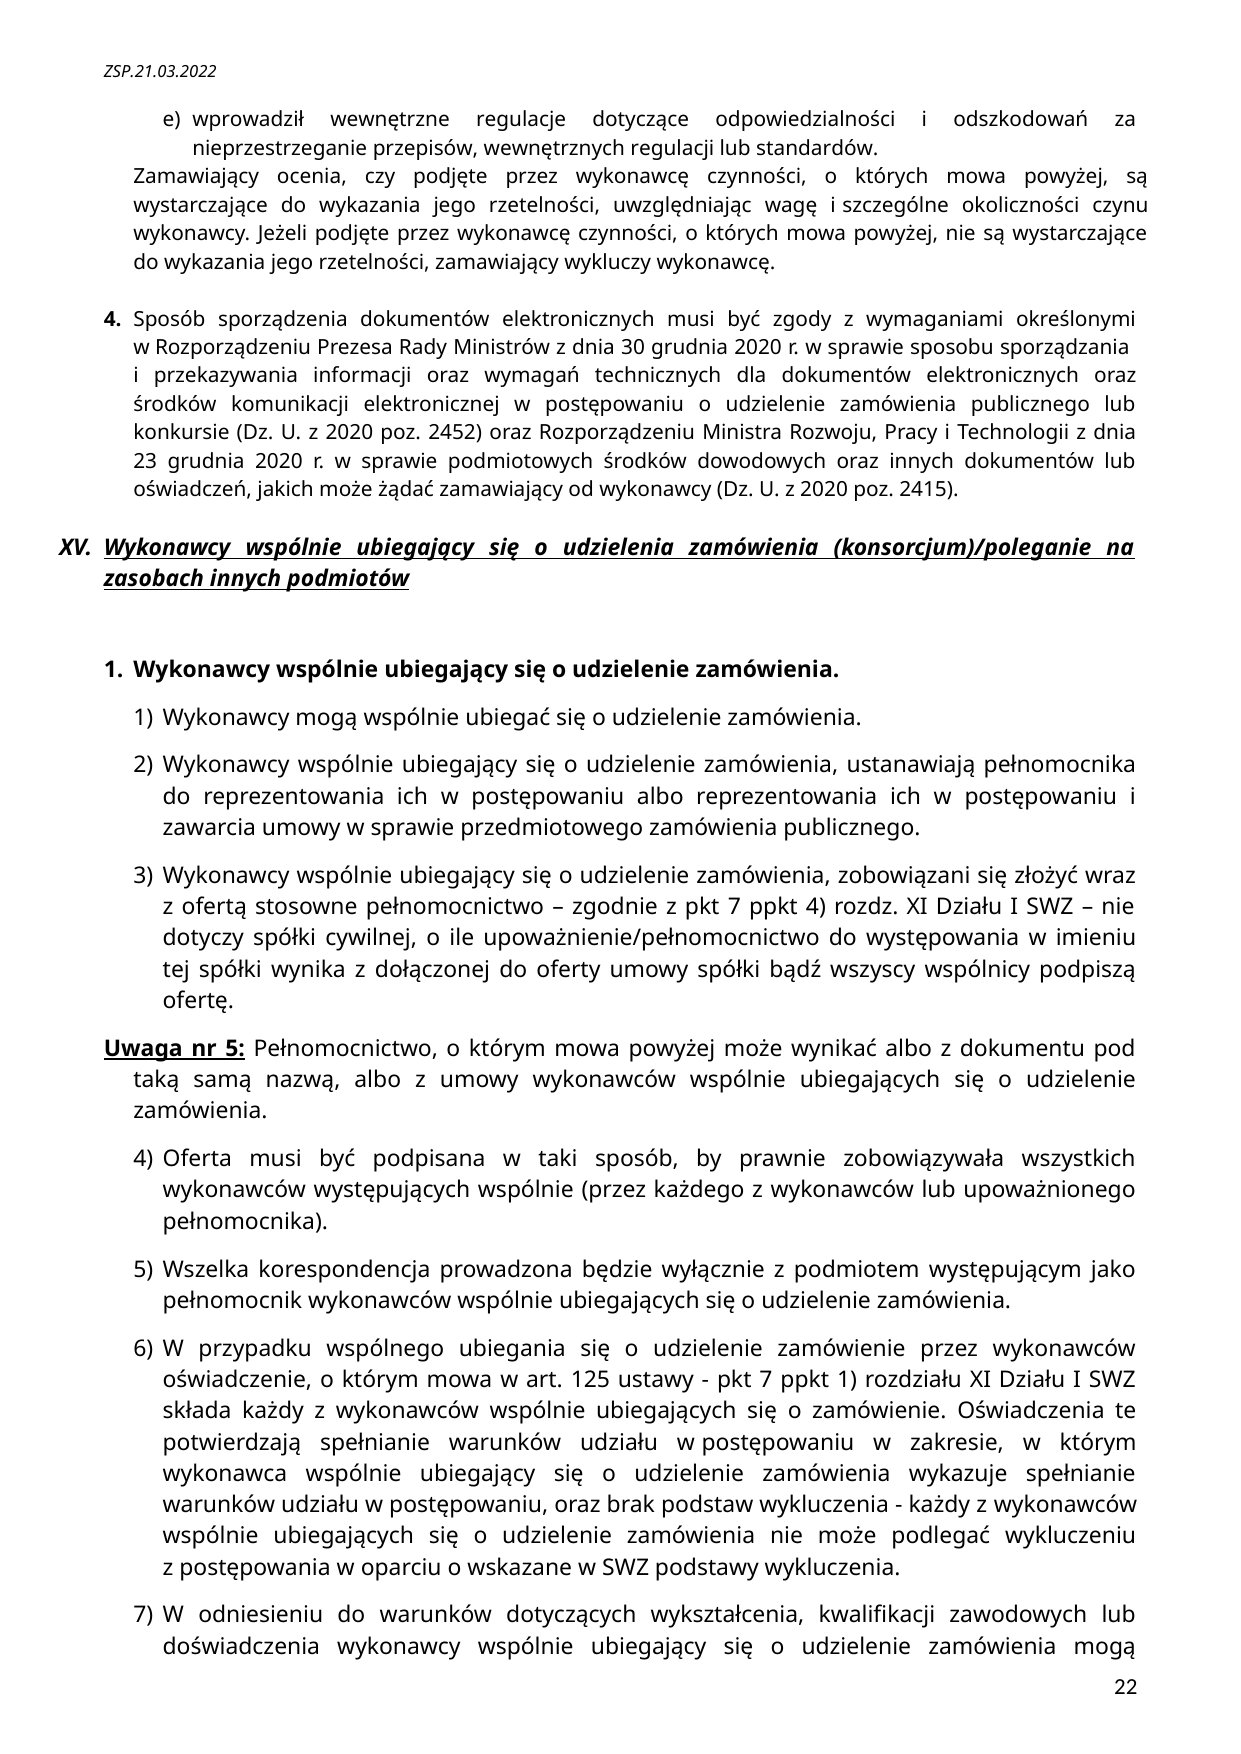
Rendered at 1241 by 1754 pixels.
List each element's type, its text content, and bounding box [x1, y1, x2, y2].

list Sposób sporządzenia dokumentów elektronicznych musi być zgody z wymaganiami określonymi w Rozporządzeniu Prezesa Rady Ministrów z dnia 30 grudnia 2020 r. w sprawie sposobu sporządzania i przekazywania informacji oraz wymagań technicznych dla dokumentów elektronicznych oraz środków komunikacji elektronicznej w postępowaniu o udzielenie zamówienia publicznego lub konkursie (Dz. U. z 2020 poz. 2452) oraz Rozporządzeniu Ministra Rozwoju, Pracy i Technologii z dnia 23 grudnia 2020 r. w sprawie podmiotowych środków dowodowych oraz innych dokumentów lub oświadczeń, jakich może żądać zamawiający od wykonawcy (Dz. U. z 2020 poz. 2415). [103, 304, 1137, 503]
list Oferta musi być podpisana w taki sposób, by prawnie zobowiązywała wszystkich wykonawców występujących wspólnie (przez każdego z wykonawców lub upoważnionego pełnomocnika). [133, 1142, 1137, 1236]
text Uwaga nr 5: Pełnomocnictwo, o którym mowa powyżej może wynikać albo z dokumentu pod taką samą nazwą, albo z umowy wykonawców wspólnie ubiegających się o udzielenie zamówienia. [103, 1032, 1137, 1125]
list Wykonawcy wspólnie ubiegający się o udzielenie zamówienia, ustanawiają pełnomocnika do reprezentowania ich w postępowaniu albo reprezentowania ich w postępowaniu i zawarcia umowy w sprawie przedmiotowego zamówienia publicznego. [133, 748, 1137, 842]
text Wykonawcy wspólnie ubiegający się o udzielenia zamówienia (konsorcjum)/poleganie na zasobach innych podmiotów [59, 531, 1137, 594]
list W przypadku wspólnego ubiegania się o udzielenie zamówienie przez wykonawców oświadczenie, o którym mowa w art. 125 ustawy - pkt 7 ppkt 1) rozdziału XI Działu I SWZ składa każdy z wykonawców wspólnie ubiegających się o zamówienie. Oświadczenia te potwierdzają spełnianie warunków udziału w postępowaniu w zakresie, w którym wykonawca wspólnie ubiegający się o udzielenie zamówienia wykazuje spełnianie warunków udziału w postępowaniu, oraz brak podstaw wykluczenia - każdy z wykonawców wspólnie ubiegających się o udzielenie zamówienia nie może podlegać wykluczeniu z postępowania w oparciu o wskazane w SWZ podstawy wykluczenia. [133, 1332, 1137, 1582]
list Wszelka korespondencja prowadzona będzie wyłącznie z podmiotem występującym jako pełnomocnik wykonawców wspólnie ubiegających się o udzielenie zamówienia. [133, 1252, 1137, 1315]
list Wykonawcy wspólnie ubiegający się o udzielenie zamówienia, zobowiązani się złożyć wraz z ofertą stosowne pełnomocnictwo – zgodnie z pkt 7 ppkt 4) rozdz. XI Działu I SWZ – nie dotyczy spółki cywilnej, o ile upoważnienie/pełnomocnictwo do występowania w imieniu tej spółki wynika z dołączonej do oferty umowy spółki bądź wszyscy wspólnicy podpiszą ofertę. [133, 859, 1137, 1015]
list Wykonawcy wspólnie ubiegający się o udzielenie zamówienia. [103, 652, 1137, 684]
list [133, 1598, 1137, 1661]
text e) wprowadził wewnętrzne regulacje dotyczące odpowiedzialności i odszkodowań za nieprzestrzeganie przepisów, wewnętrznych regulacji lub standardów. [162, 104, 1137, 161]
list Wykonawcy mogą wspólnie ubiegać się o udzielenie zamówienia. [133, 700, 1137, 732]
list Zamawiający ocenia, czy podjęte przez wykonawcę czynności, o których mowa powyżej, są wystarczające do wykazania jego rzetelności, uwzględniając wagę i szczególne okoliczności czynu wykonawcy. Jeżeli podjęte przez wykonawcę czynności, o których mowa powyżej, nie są wystarczające do wykazania jego rzetelności, zamawiający wykluczy wykonawcę. [133, 161, 1149, 275]
